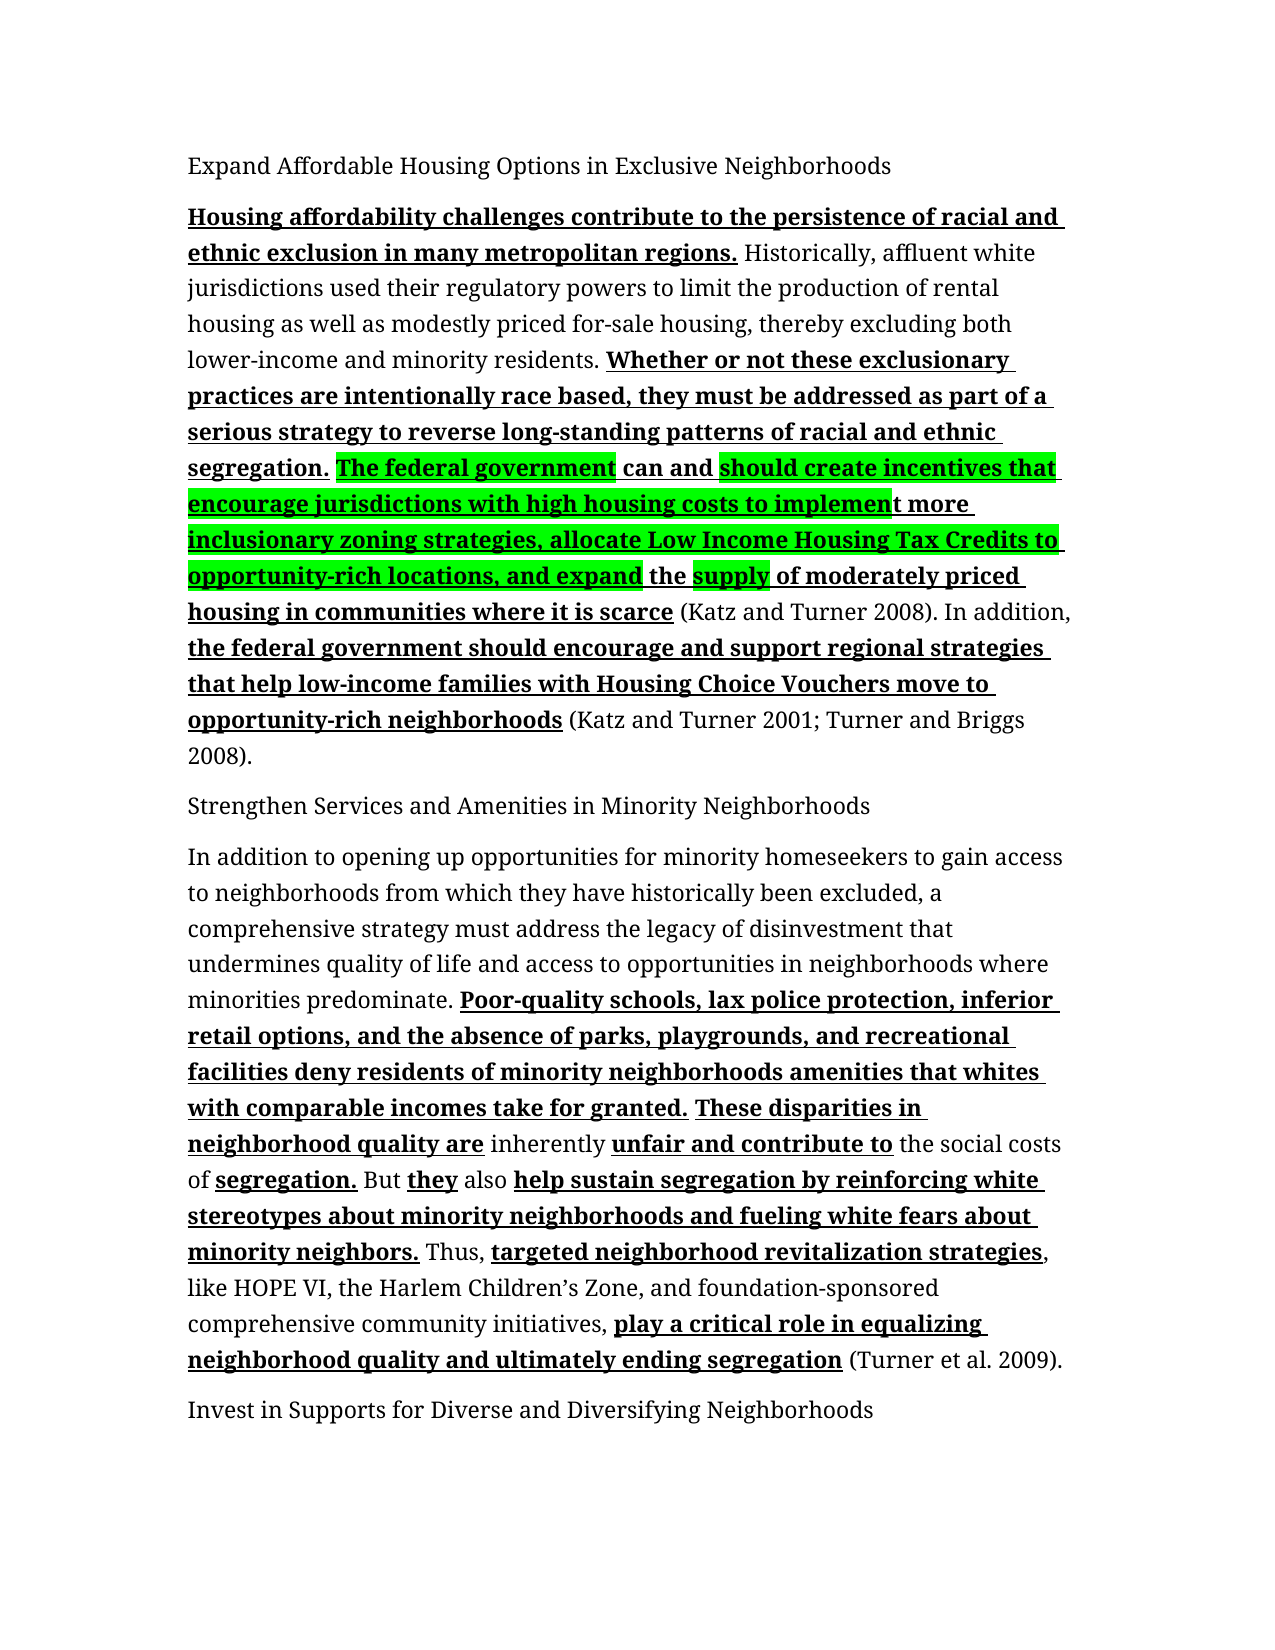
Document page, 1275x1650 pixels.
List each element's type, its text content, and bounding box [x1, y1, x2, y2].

text Expand Affordable Housing Options in Exclusive Neighborhoods [187, 150, 1087, 181]
text Invest in Supports for Diverse and Diversifying Neighborhoods [187, 1394, 1087, 1426]
text In addition to opening up opportunities for minority homeseekers to gain access to neighborhoods from which they have historically been excluded, a comprehensive strategy must address the legacy of disinvestment that undermines quality of life and access to opportunities in neighborhoods where minorities predominate. Poor-quality schools, lax police protection, inferior retail options, and the absence of parks, playgrounds, and recreational facilities deny residents of minority neighborhoods amenities that whites with comparable incomes take for granted. These disparities in neighborhood quality are inherently unfair and contribute to the social costs of segregation. But they also help sustain segregation by reinforcing white stereotypes about minority neighborhoods and fueling white fears about minority neighbors. Thus, targeted neighborhood revitalization strategies, like HOPE VI, the Harlem Children’s Zone, and foundation-sponsored comprehensive community initiatives, play a critical role in equalizing neighborhood quality and ultimately ending segregation (Turner et al. 2009). [187, 841, 1087, 1375]
text Strengthen Services and Amenities in Minority Neighborhoods [187, 790, 1087, 821]
text Housing affordability challenges contribute to the persistence of racial and ethnic exclusion in many metropolitan regions. Historically, affluent white jurisdictions used their regulatory powers to limit the production of rental housing as well as modestly priced for-sale housing, thereby excluding both lower-income and minority residents. Whether or not these exclusionary practices are intentionally race based, they must be addressed as part of a serious strategy to reverse long-standing patterns of racial and ethnic segregation. The federal government can and should create incentives that encourage jurisdictions with high housing costs to implement more inclusionary zoning strategies, allocate Low Income Housing Tax Credits to opportunity-rich locations, and expand the supply of moderately priced housing in communities where it is scarce (Katz and Turner 2008). In addition, the federal government should encourage and support regional strategies that help low-income families with Housing Choice Vouchers move to opportunity-rich neighborhoods (Katz and Turner 2001; Turner and Briggs 2008). [187, 201, 1087, 771]
